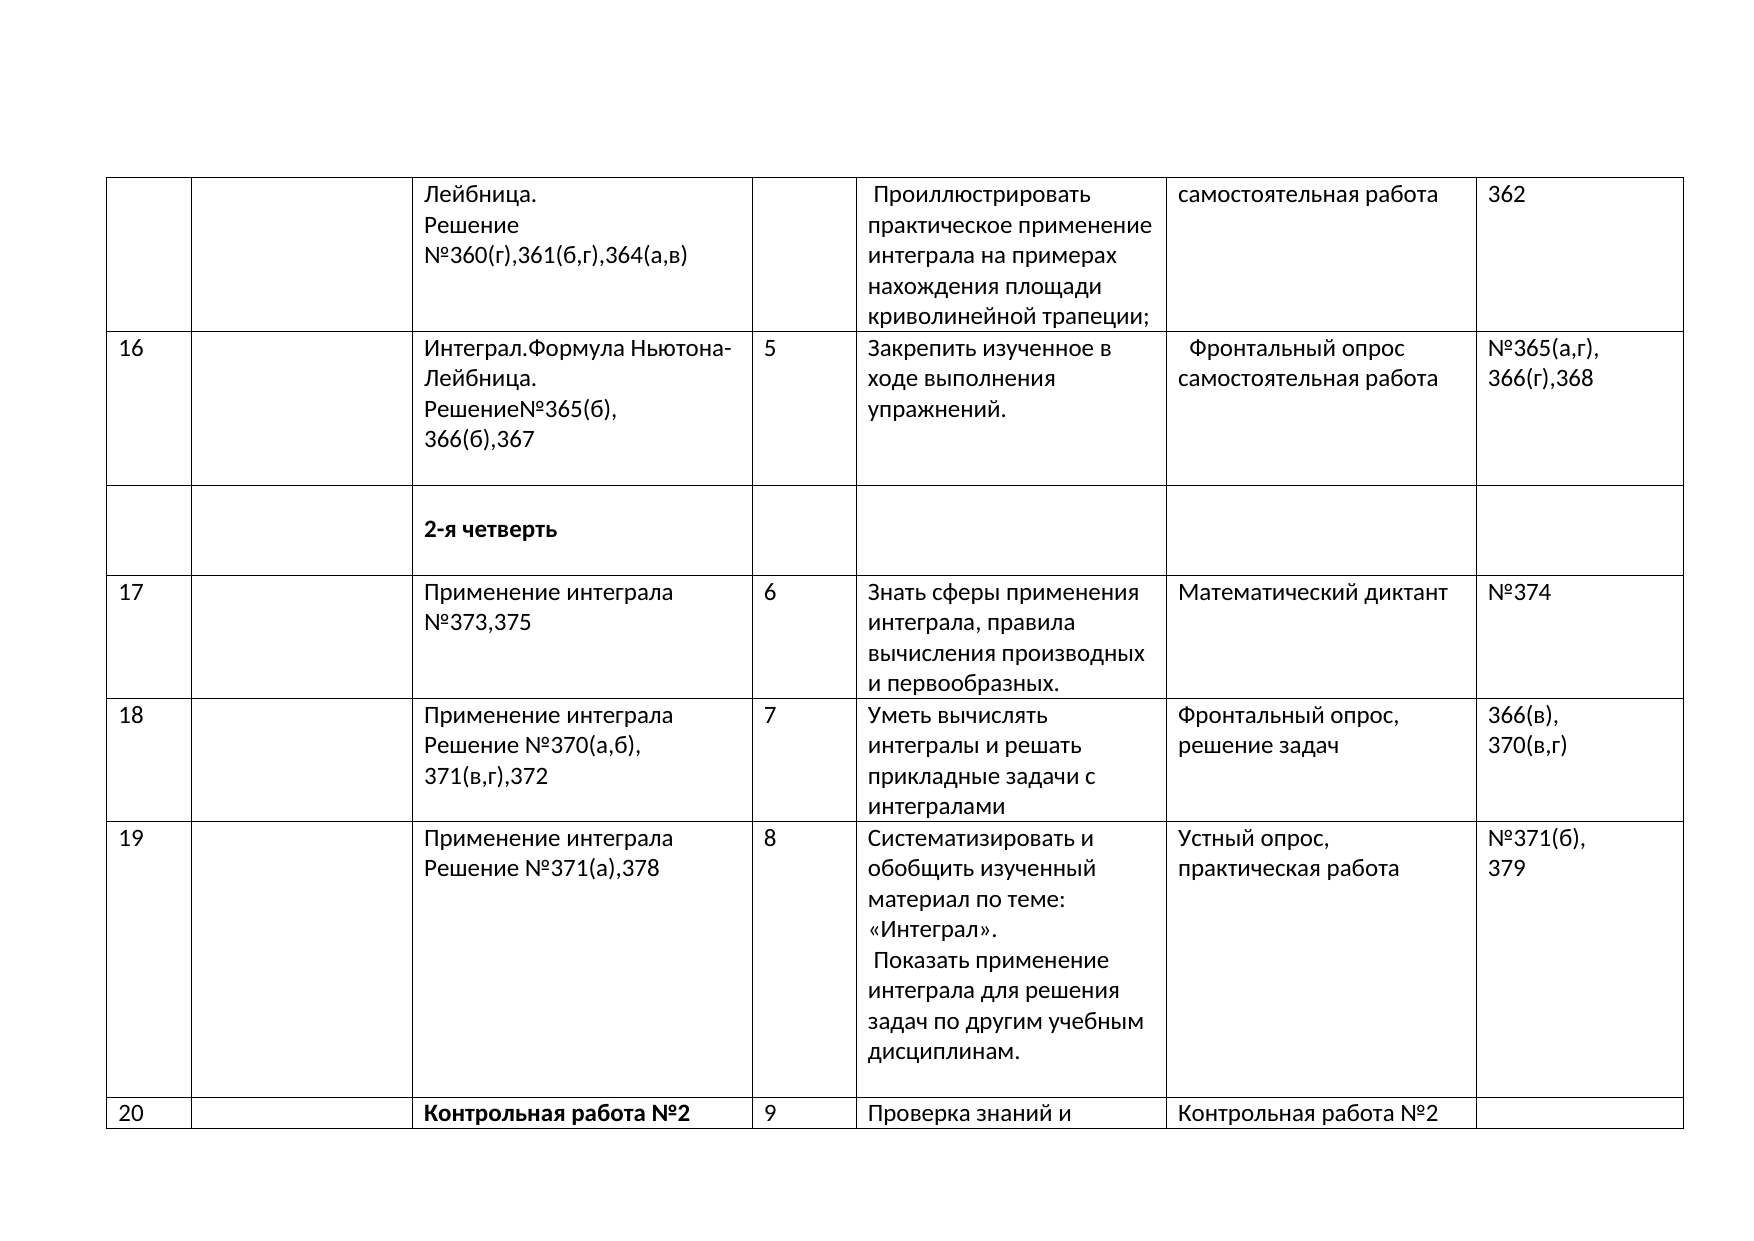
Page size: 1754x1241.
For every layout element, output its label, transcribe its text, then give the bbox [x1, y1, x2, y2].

table_cell 366(в), 370(в,г) [1477, 699, 1683, 821]
table_cell [192, 332, 412, 484]
table_cell [857, 486, 1166, 574]
table_cell 15 [107, 178, 191, 331]
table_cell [413, 1098, 752, 1128]
table_cell Фронтальный опрос, решение задач [1167, 699, 1476, 821]
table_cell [1167, 1098, 1476, 1128]
table_cell [192, 486, 412, 574]
table_cell 9 [753, 1098, 856, 1128]
table_cell [192, 822, 412, 1097]
table_cell №365(а,г), 366(г),368 [1477, 332, 1683, 484]
table_cell 7 [753, 699, 856, 821]
table_cell 19 [107, 822, 191, 1097]
table_cell 6 [753, 576, 856, 698]
table_cell Применение интеграла Решение №371(а),378 [413, 822, 752, 1097]
table_cell Закрепить изученное в ходе выполнения упражнений. [857, 332, 1166, 484]
table_cell №374 [1477, 576, 1683, 698]
table_cell Применение интеграла №373,375 [413, 576, 752, 698]
table_cell №371(б), 379 [1477, 822, 1683, 1097]
table_cell 17 [107, 576, 191, 698]
table_cell Применение интеграла Решение №370(а,б), 371(в,г),372 [413, 699, 752, 821]
table_cell 4 [753, 178, 856, 331]
table_cell Устный опрос, практическая работа [1167, 822, 1476, 1097]
table_cell 8 [753, 822, 856, 1097]
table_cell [1167, 178, 1476, 331]
table_cell 5 [753, 332, 856, 484]
table_cell Уметь вычислять интегралы и решать прикладные задачи с интегралами [857, 699, 1166, 821]
table_cell Знать сферы применения интеграла, правила вычисления производных и первообразных. [857, 576, 1166, 698]
table_cell [107, 486, 191, 574]
table_cell [192, 576, 412, 698]
table_cell [192, 178, 412, 331]
table_cell 16 [107, 332, 191, 484]
table_cell Систематизировать и обобщить изученный материал по теме: «Интеграл». Показать применение интеграла для решения задач по другим учебным дисциплинам. [857, 822, 1166, 1097]
table_cell [753, 486, 856, 574]
table_cell [1477, 1098, 1683, 1128]
table_cell Интеграл.Формула Ньютона-Лейбница. Решение№365(б), 366(б),367 [413, 332, 752, 484]
table_cell №361(а,в), 362 [1477, 178, 1683, 331]
table_cell 18 [107, 699, 191, 821]
table_cell [192, 1098, 412, 1128]
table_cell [413, 178, 752, 331]
table_cell [1477, 486, 1683, 574]
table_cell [857, 1098, 1166, 1128]
table_cell Фронтальный опрос самостоятельная работа [1167, 332, 1476, 484]
table_cell [1167, 486, 1476, 574]
table_cell 2-я четверть [413, 486, 752, 574]
table_cell 20 [107, 1098, 191, 1128]
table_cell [857, 178, 1166, 331]
table_cell Математический диктант [1167, 576, 1476, 698]
table_cell [192, 699, 412, 821]
